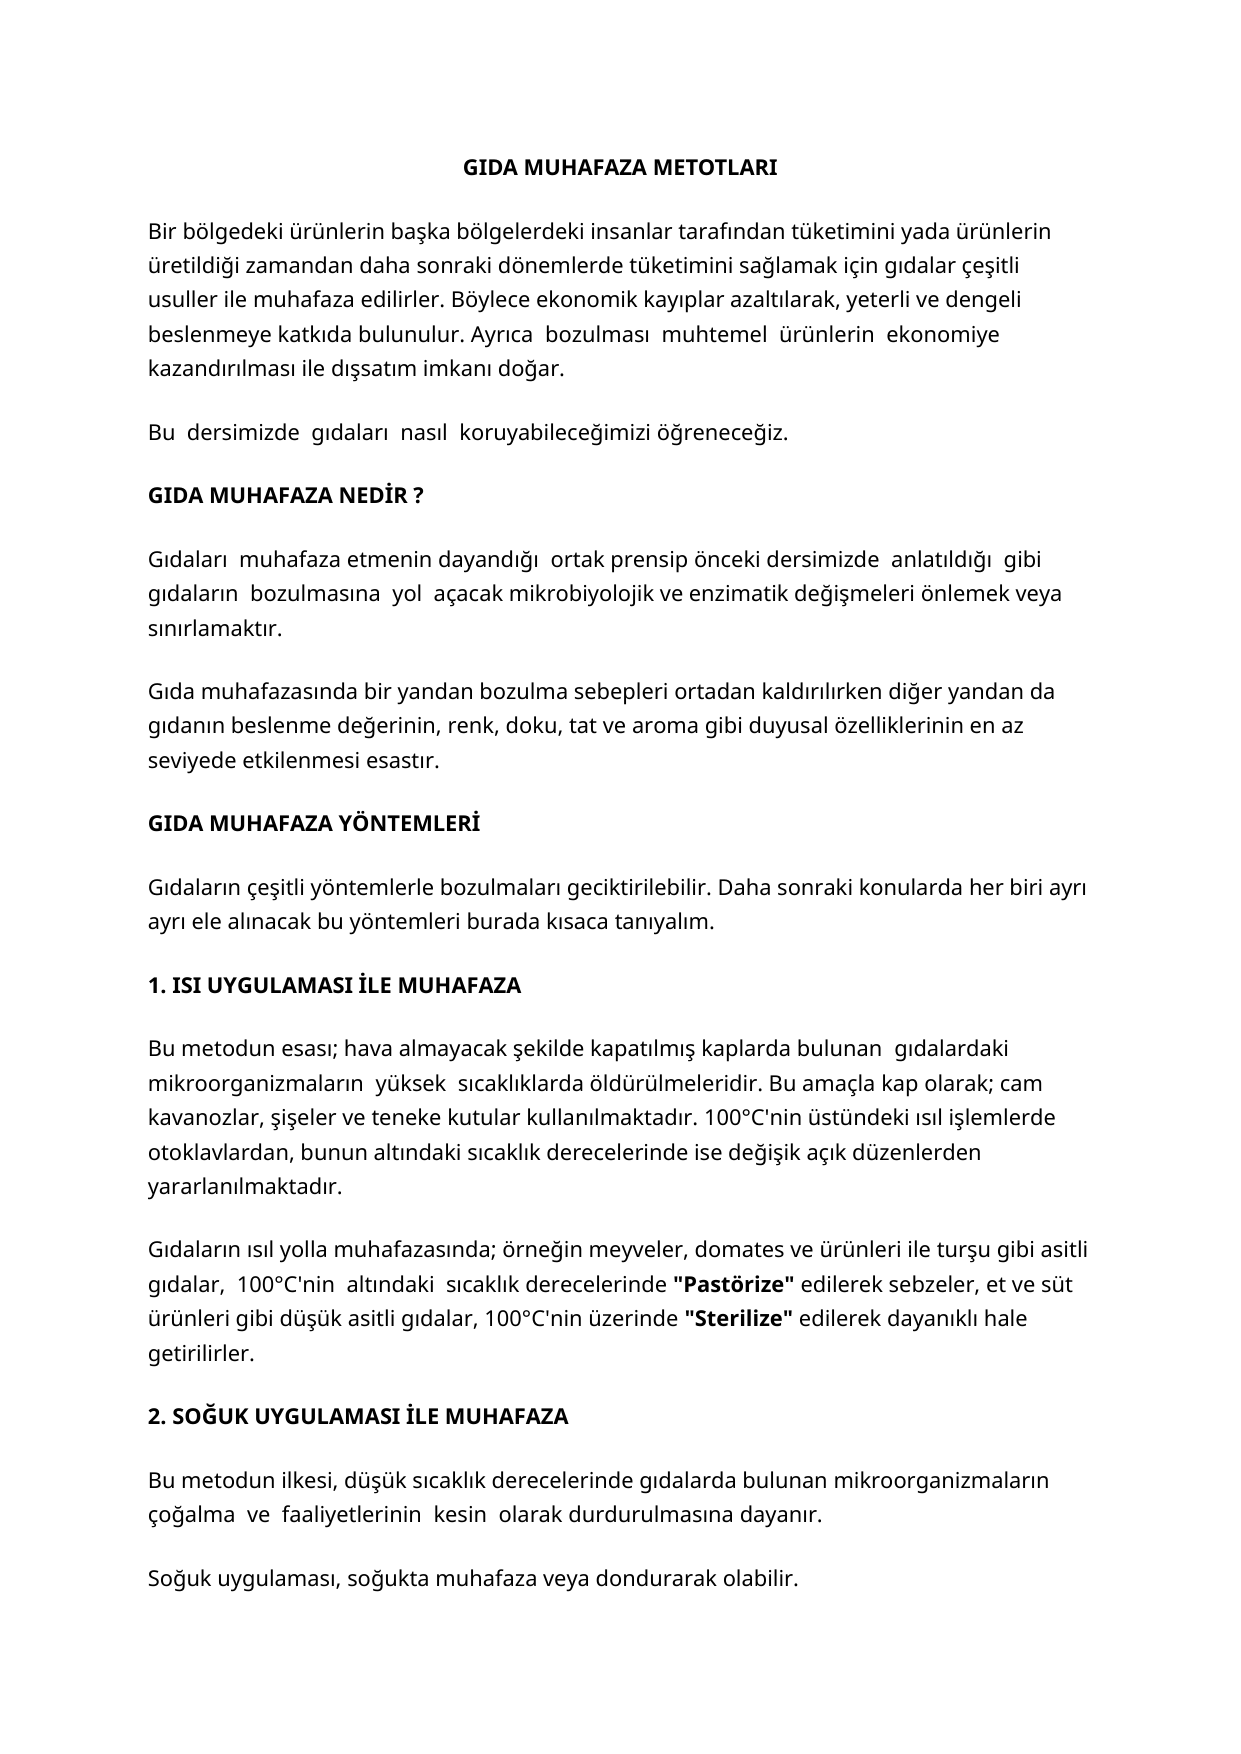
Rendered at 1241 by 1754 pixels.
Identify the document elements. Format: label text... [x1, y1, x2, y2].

text GIDA MUHAFAZA YÖNTEMLERİ [148, 804, 1093, 838]
text Bir bölgedeki ürünlerin başka bölgelerdeki insanlar tarafından tüketimini yada ürünlerin üretildiği zamandan daha sonraki dönemlerde tüketimini sağlamak için gıdalar çeşitli usuller ile muhafaza edilirler. Böylece ekonomik kayıplar azaltılarak, yeterli ve dengeli beslenmeye katkıda bulunulur. Ayrıca bozulması muhtemel ürünlerin ekonomiye kazandırılması ile dışsatım imkanı doğar. [148, 211, 1093, 383]
text Gıda muhafazasında bir yandan bozulma sebepleri ortadan kaldırılırken diğer yandan da gıdanın beslenme değerinin, renk, doku, tat ve aroma gibi duyusal özelliklerinin en az seviyede etkilenmesi esastır. [148, 672, 1093, 775]
text Bu metodun ilkesi, düşük sıcaklık derecelerinde gıdalarda bulunan mikroorganizmaların çoğalma ve faaliyetlerinin kesin olarak durdurulmasına dayanır. [148, 1460, 1093, 1529]
text Gıdaların çeşitli yöntemlerle bozulmaları geciktirilebilir. Daha sonraki konularda her biri ayrı ayrı ele alınacak bu yöntemleri burada kısaca tanıyalım. [148, 867, 1093, 936]
text Gıdaları muhafaza etmenin dayandığı ortak prensip önceki dersimizde anlatıldığı gibi gıdaların bozulmasına yol açacak mikrobiyolojik ve enzimatik değişmeleri önlemek veya sınırlamaktır. [148, 539, 1093, 642]
text Bu metodun esası; hava almayacak şekilde kapatılmış kaplarda bulunan gıdalardaki mikroorganizmaların yüksek sıcaklıklarda öldürülmeleridir. Bu amaçla kap olarak; cam kavanozlar, şişeler ve teneke kutular kullanılmaktadır. 100°C'nin üstündeki ısıl işlemlerde otoklavlardan, bunun altındaki sıcaklık derecelerinde ise değişik açık düzenlerden yararlanılmaktadır. [148, 1029, 1093, 1201]
text GIDA MUHAFAZA NEDİR ? [148, 476, 1093, 510]
text GIDA MUHAFAZA METOTLARI [148, 148, 1093, 182]
text Soğuk uygulaması, soğukta muhafaza veya dondurarak olabilir. [148, 1558, 1093, 1592]
text 1. ISI UYGULAMASI İLE MUHAFAZA [148, 965, 1093, 1000]
text Bu dersimizde gıdaları nasıl koruyabileceğimizi öğreneceğiz. [148, 412, 1093, 447]
text Gıdaların ısıl yolla muhafazasında; örneğin meyveler, domates ve ürünleri ile turşu gibi asitli gıdalar, 100°C'nin altındaki sıcaklık derecelerinde "Pastörize" edilerek sebzeler, et ve süt ürünleri gibi düşük asitli gıdalar, 100°C'nin üzerinde "Sterilize" edilerek dayanıklı hale getirilirler. [148, 1230, 1093, 1367]
text 2. SOĞUK UYGULAMASI İLE MUHAFAZA [148, 1397, 1093, 1431]
